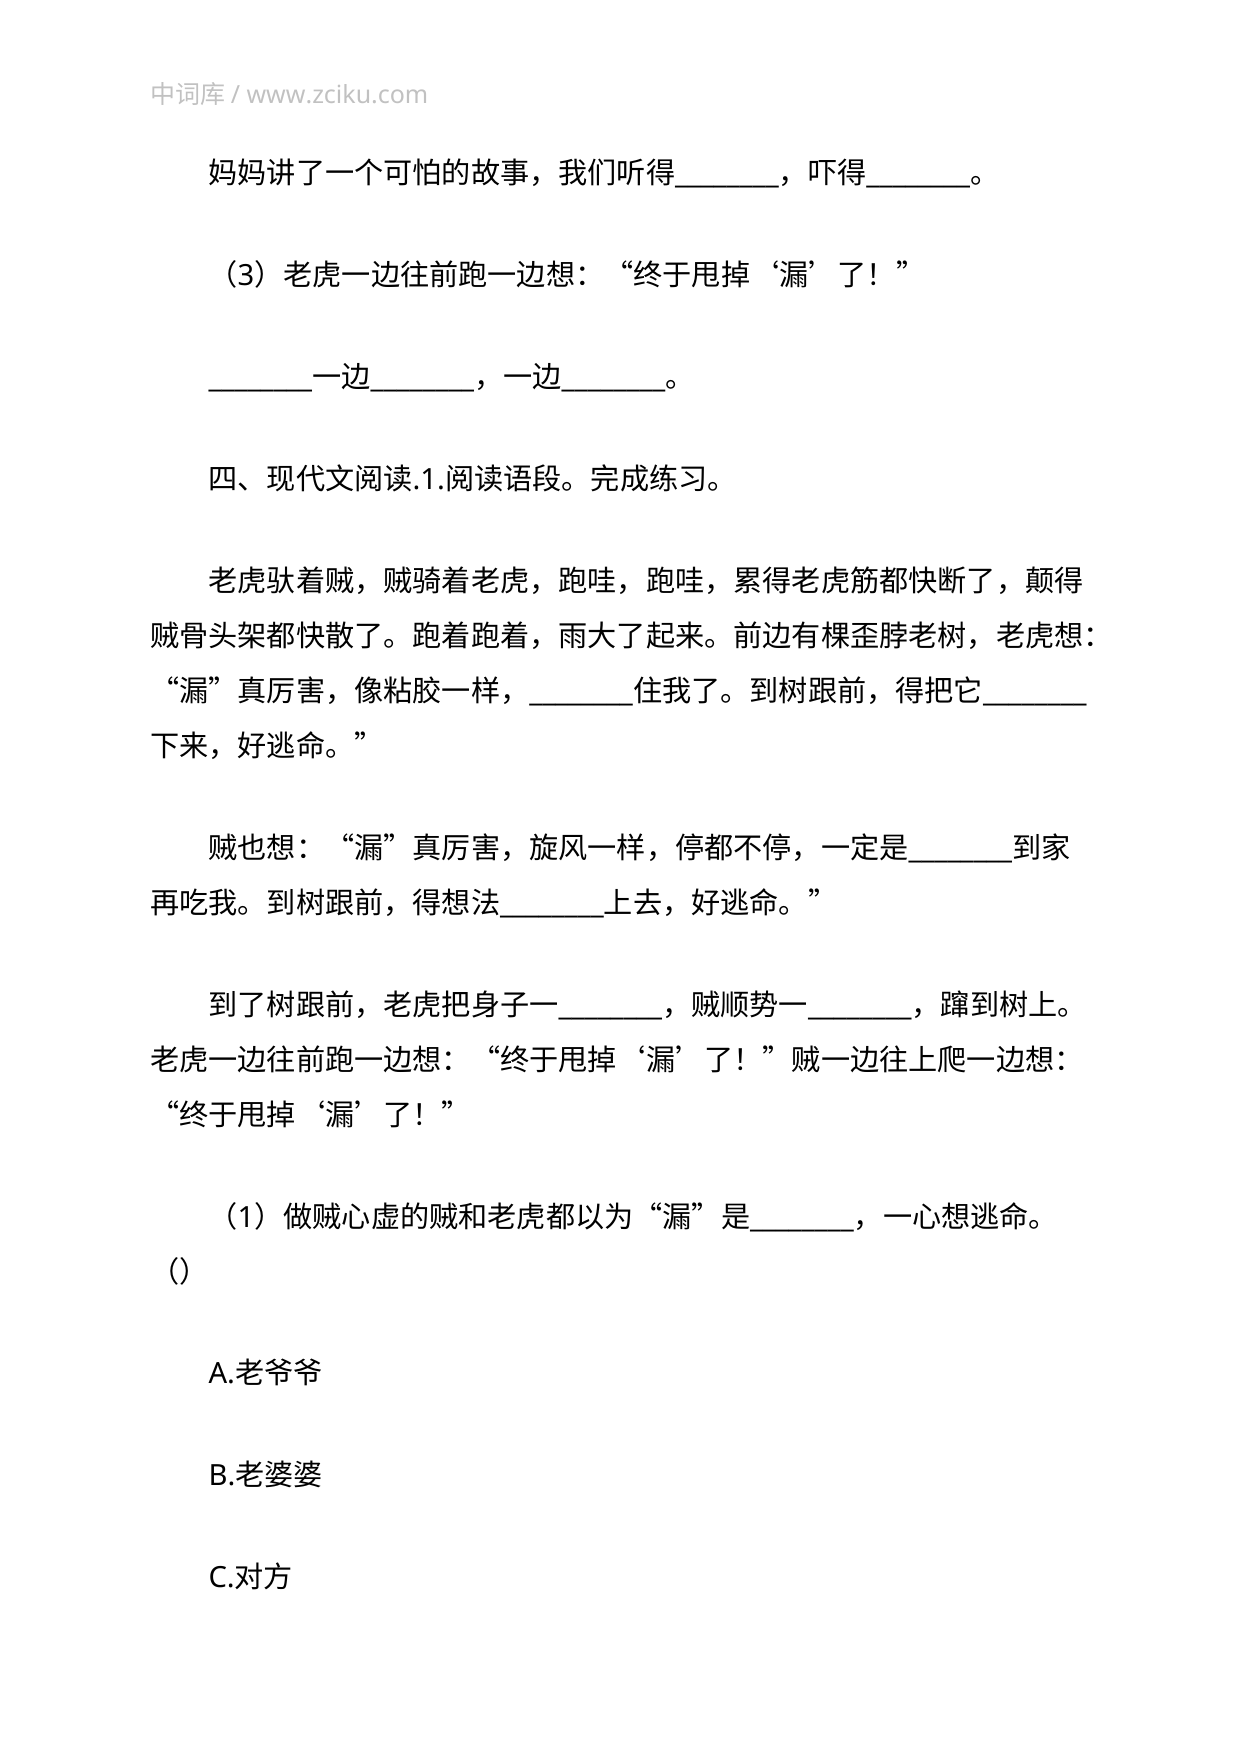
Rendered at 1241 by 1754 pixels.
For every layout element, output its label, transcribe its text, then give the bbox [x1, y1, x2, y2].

text 贼也想：“漏”真厉害，旋风一样，停都不停，一定是________到家再吃我。到树跟前，得想法________上去，好逃命。” [150, 824, 1090, 922]
text 妈妈讲了一个可怕的故事，我们听得________，吓得________。 [150, 150, 1090, 192]
text B.老婆婆 [150, 1452, 1090, 1494]
text （3）老虎一边往前跑一边想：“终于甩掉‘漏’了！” [150, 252, 1090, 294]
text 四、现代文阅读.1.阅读语段。完成练习。 [150, 456, 1090, 498]
text 到了树跟前，老虎把身子一________，贼顺势一________，蹿到树上。老虎一边往前跑一边想：“终于甩掉‘漏’了！”贼一边往上爬一边想：“终于甩掉‘漏’了！” [150, 981, 1090, 1134]
text 老虎驮着贼，贼骑着老虎，跑哇，跑哇，累得老虎筋都快断了，颠得贼骨头架都快散了。跑着跑着，雨大了起来。前边有棵歪脖老树，老虎想：“漏”真厉害，像粘胶一样，________住我了。到树跟前，得把它________下来，好逃命。” [150, 558, 1090, 765]
text ________一边________，一边________。 [150, 354, 1090, 396]
text A.老爷爷 [150, 1350, 1090, 1392]
text （1）做贼心虚的贼和老虎都以为“漏”是________，一心想逃命。（） [150, 1193, 1090, 1290]
text C.对方 [150, 1554, 1090, 1596]
